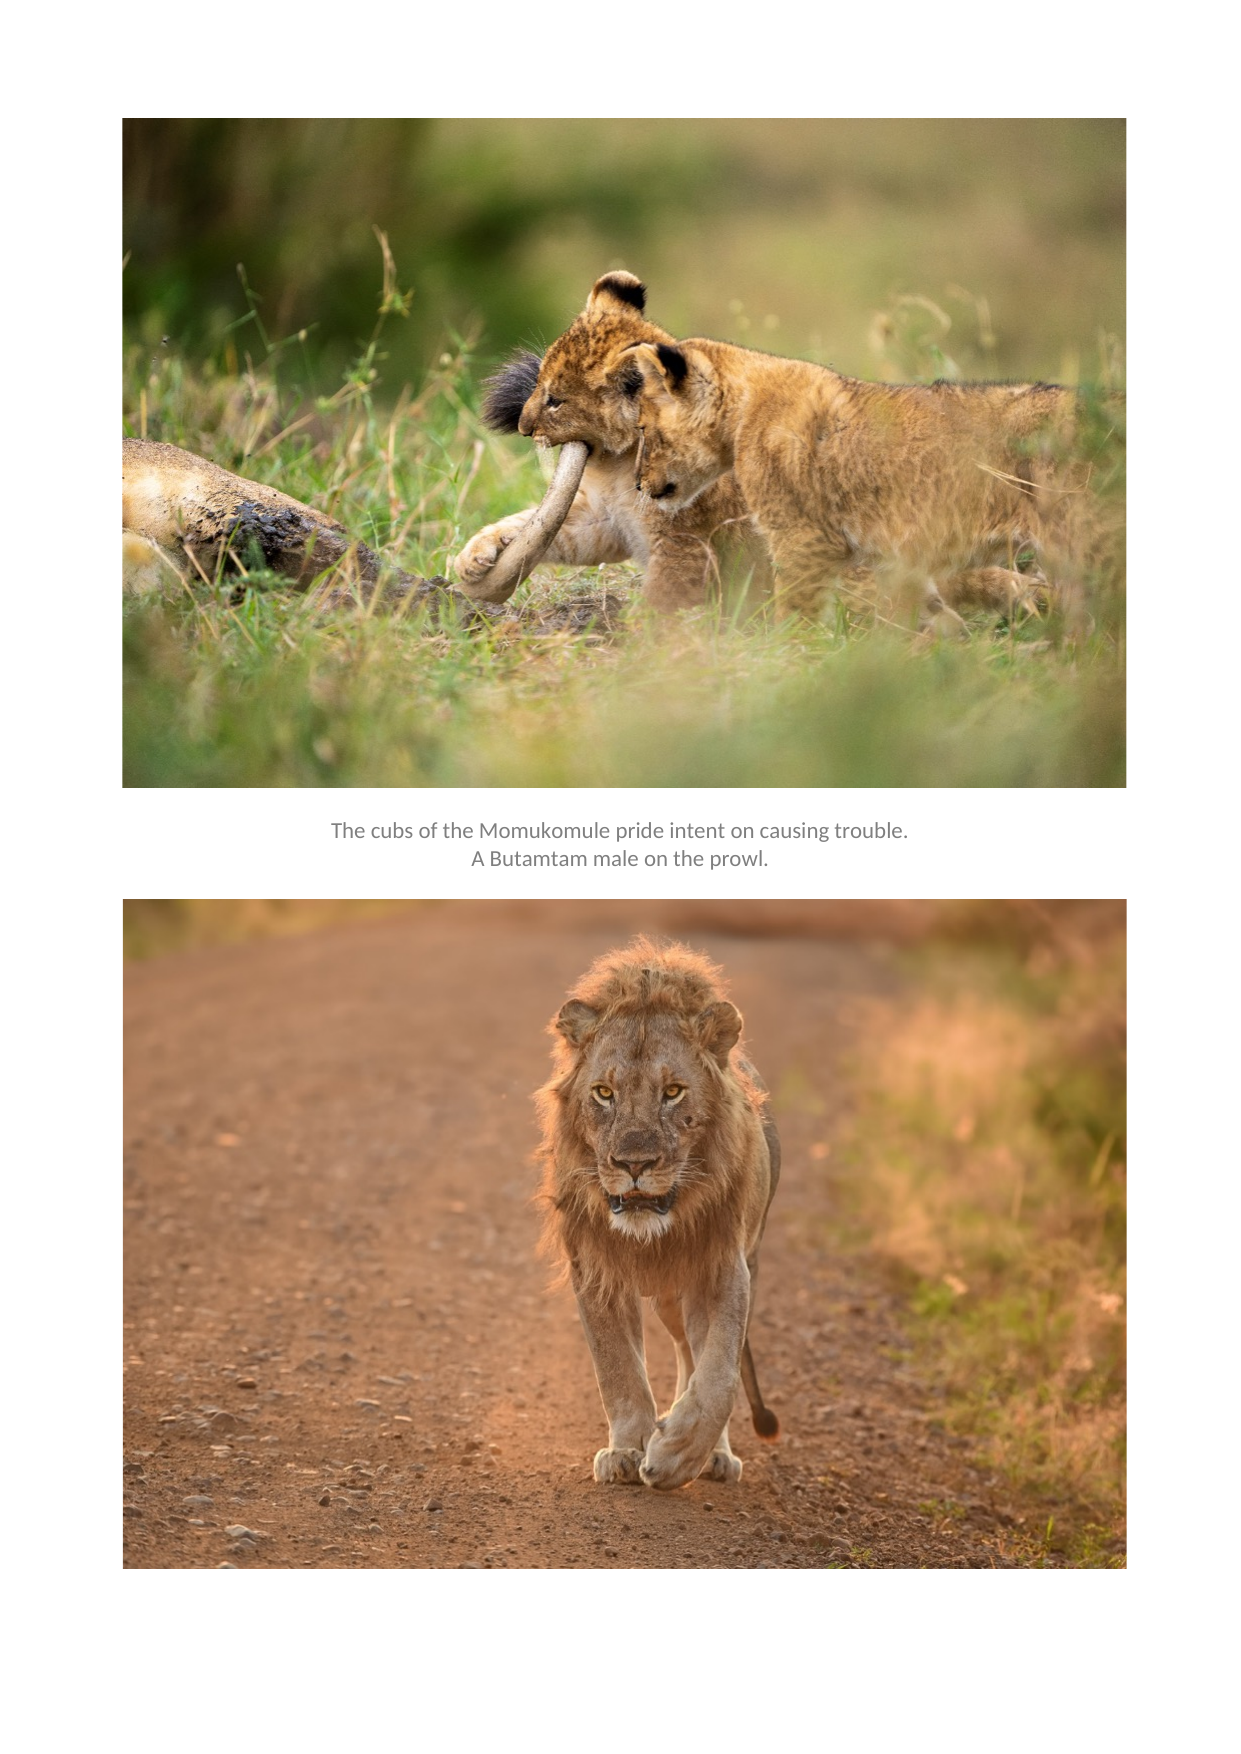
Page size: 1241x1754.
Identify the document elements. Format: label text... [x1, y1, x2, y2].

text The cubs of the Momukomule pride intent on causing trouble. [118, 816, 1122, 844]
text A Butamtam male on the prowl. [118, 844, 1122, 872]
picture [122, 118, 1127, 788]
picture [122, 899, 1127, 1569]
